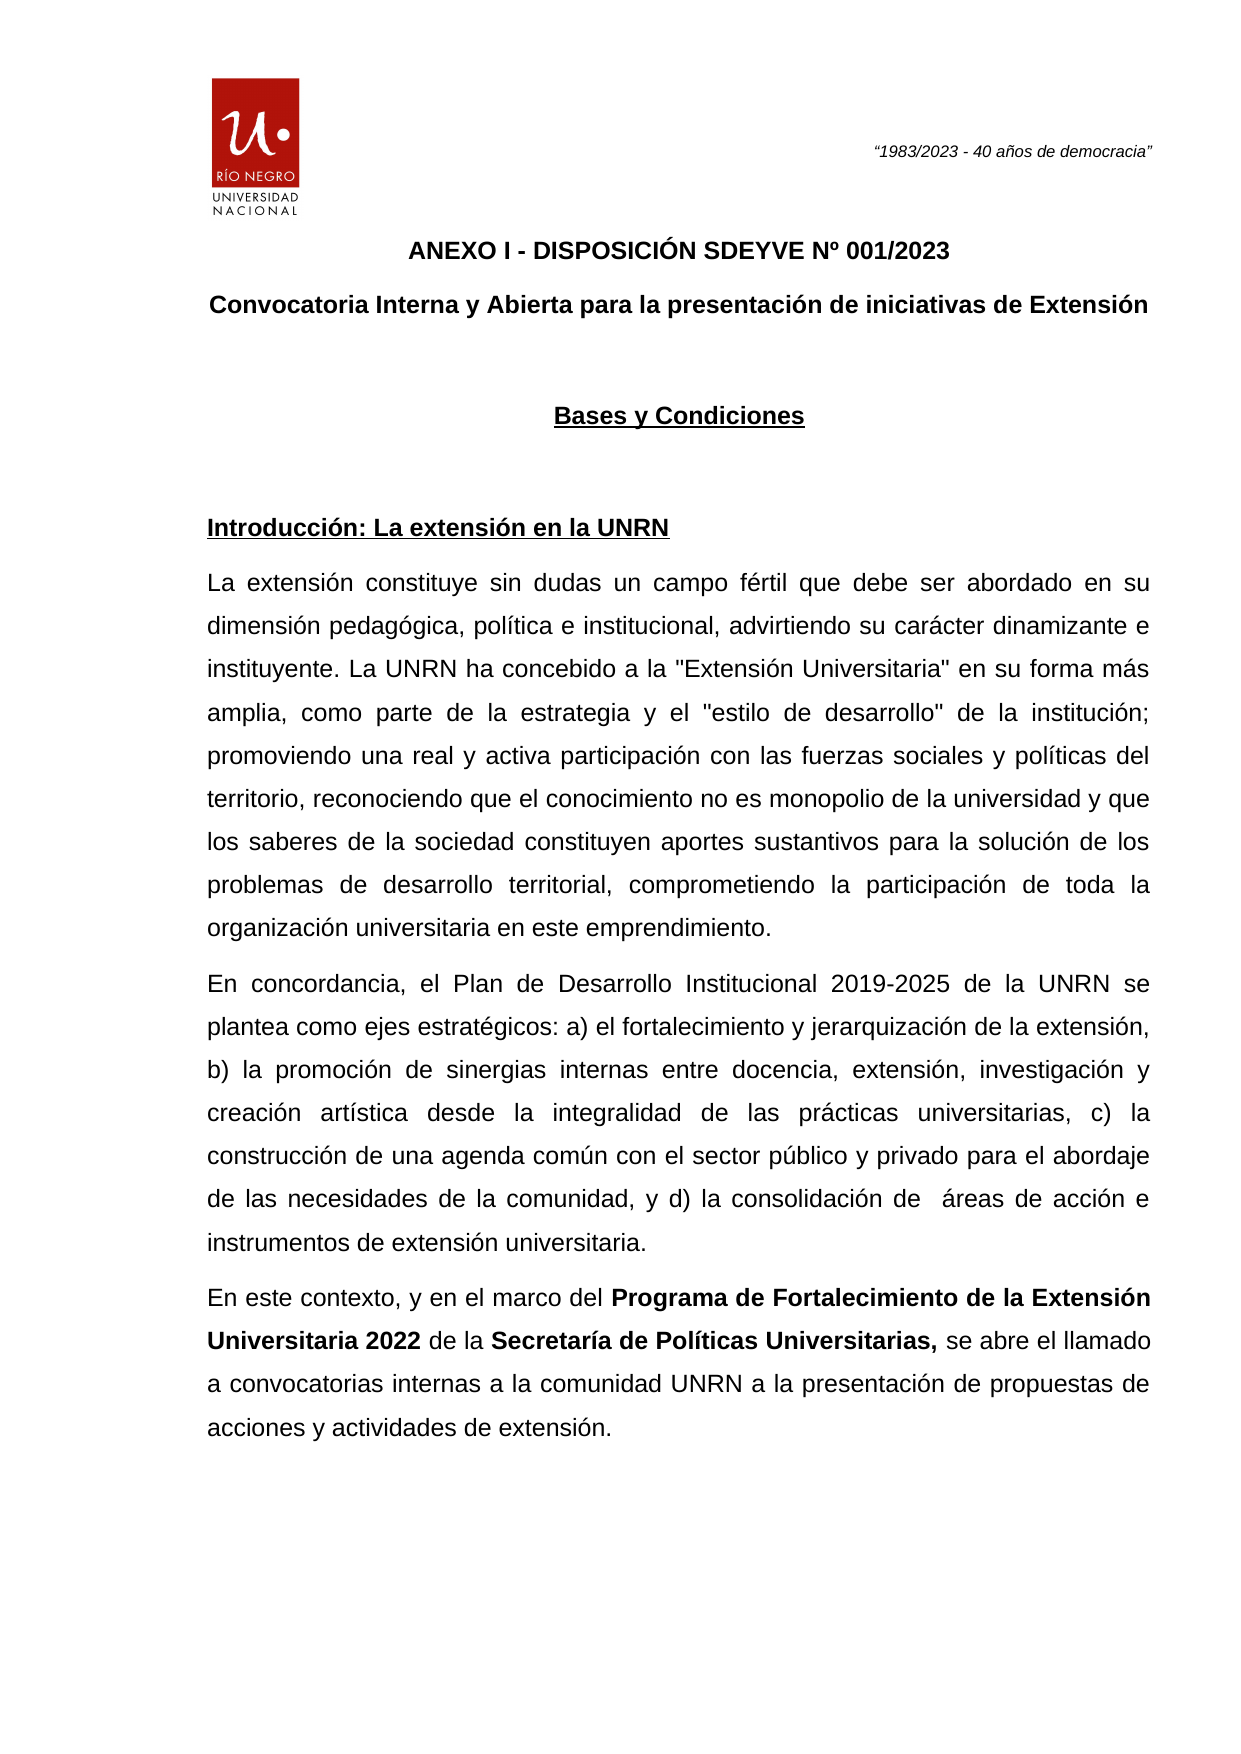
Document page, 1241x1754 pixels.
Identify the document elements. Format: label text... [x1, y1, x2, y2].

text Bases y Condiciones [207, 401, 1152, 430]
text Convocatoria Interna y Abierta para la presentación de iniciativas de Extensión [207, 290, 1152, 319]
text ANEXO I - DISPOSICIÓN SDEYVE Nº 001/2023 [207, 236, 1152, 265]
text En este contexto, y en el marco del Programa de Fortalecimiento de la Extensión Universitaria 2022 de la Secretaría de Políticas Universitarias, se abre el llamado a convocatorias internas a la comunidad UNRN a la presentación de propuestas de acciones y actividades de extensión. [207, 1283, 1152, 1441]
picture [206, 75, 304, 221]
text Introducción: La extensión en la UNRN [207, 513, 1152, 541]
text La extensión constituye sin dudas un campo fértil que debe ser abordado en su dimensión pedagógica, política e institucional, advirtiendo su carácter dinamizante e instituyente. La UNRN ha concebido a la "Extensión Universitaria" en su forma más amplia, como parte de la estrategia y el "estilo de desarrollo" de la institución; promoviendo una real y activa participación con las fuerzas sociales y políticas del territorio, reconociendo que el conocimiento no es monopolio de la universidad y que los saberes de la sociedad constituyen aportes sustantivos para la solución de los problemas de desarrollo territorial, comprometiendo la participación de toda la organización universitaria en este emprendimiento. [207, 568, 1152, 942]
text En concordancia, el Plan de Desarrollo Institucional 2019-2025 de la UNRN se plantea como ejes estratégicos: a) el fortalecimiento y jerarquización de la extensión, b) la promoción de sinergias internas entre docencia, extensión, investigación y creación artística desde la integralidad de las prácticas universitarias, c) la construcción de una agenda común con el sector público y privado para el abordaje de las necesidades de la comunidad, y d) la consolidación de áreas de acción e instrumentos de extensión universitaria. [207, 969, 1152, 1256]
